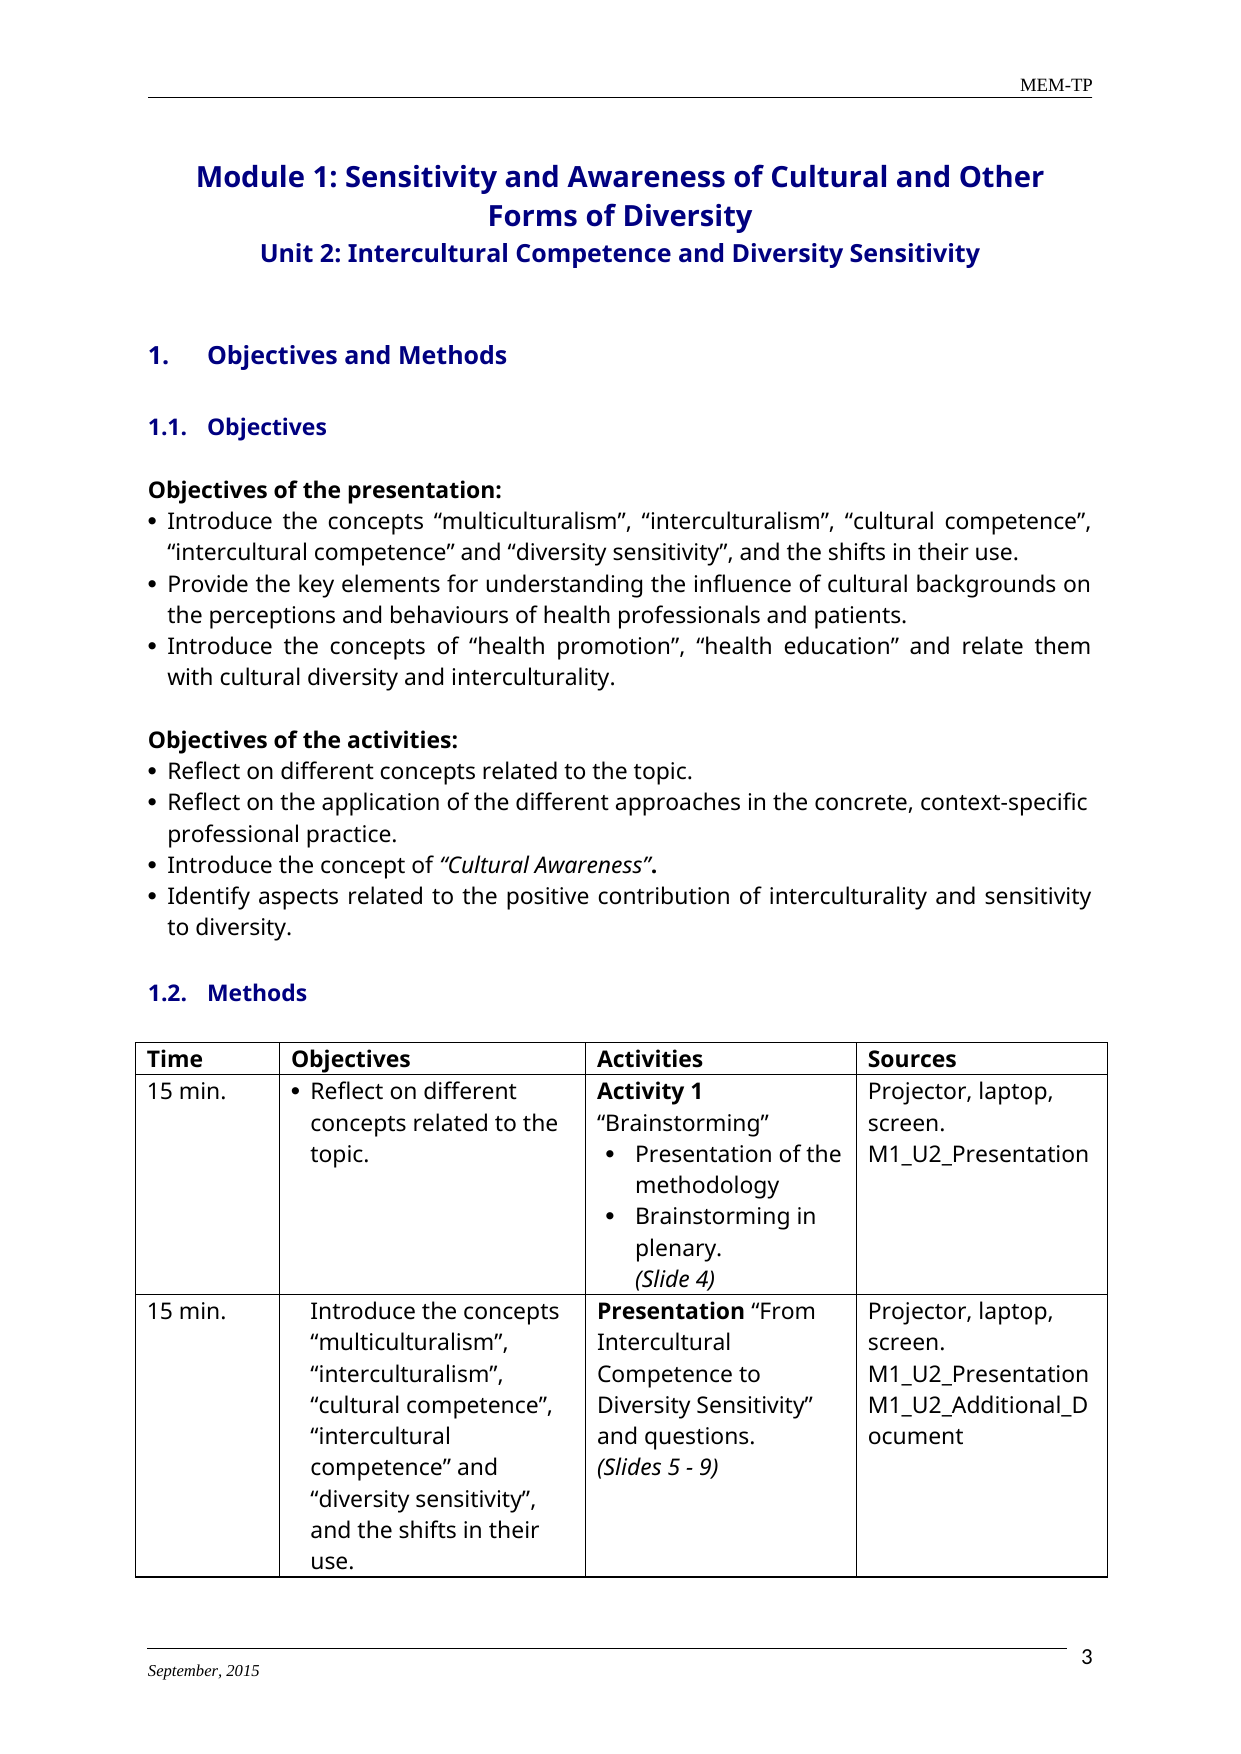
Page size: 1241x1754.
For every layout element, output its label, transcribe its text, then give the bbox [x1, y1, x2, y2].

list Reflect on different concepts related to the topic. [148, 755, 1092, 786]
text Module 1: Sensitivity and Awareness of Cultural and Other Forms of Diversity [148, 156, 1092, 235]
table_cell 15 min. [136, 1295, 279, 1576]
table_header Objectives [280, 1043, 585, 1074]
table_header Time [136, 1043, 279, 1074]
table_cell Introduce the concepts “multiculturalism”, “interculturalism”, “cultural competence”, “intercultural competence” and “diversity sensitivity”, and the shifts in their use. [280, 1295, 585, 1576]
list Identify aspects related to the positive contribution of interculturality and sensitivity to diversity. [148, 880, 1092, 943]
table_cell Presentation “From Intercultural Competence to Diversity Sensitivity” and questions. (Slides 5 - 9) [586, 1295, 856, 1576]
list Provide the key elements for understanding the influence of cultural backgrounds on the perceptions and behaviours of health professionals and patients. [148, 568, 1092, 630]
table_cell Reflect on different concepts related to the topic. [280, 1075, 585, 1294]
table_cell Projector, laptop, screen. M1_U2_Presentation [857, 1075, 1107, 1294]
list Objectives and Methods [148, 338, 1092, 372]
text Unit 2: Intercultural Competence and Diversity Sensitivity [148, 235, 1092, 269]
list Reflect on the application of the different approaches in the concrete, context-specific professional practice. [148, 786, 1092, 849]
table_header Sources [857, 1043, 1107, 1074]
table_cell Projector, laptop, screen. M1_U2_Presentation M1_U2_Additional_Document [857, 1295, 1107, 1576]
table_cell 15 min. [136, 1075, 279, 1294]
table_cell Activity 1 “Brainstorming” Presentation of the methodology Brainstorming in plenary. (Slide 4) [586, 1075, 856, 1294]
text Objectives of the presentation: [148, 474, 1092, 505]
list Introduce the concepts of “health promotion”, “health education” and relate them with cultural diversity and interculturality. [148, 630, 1092, 693]
list Methods [148, 977, 1092, 1008]
table_header Activities [586, 1043, 856, 1074]
list Objectives [148, 411, 1092, 443]
list Introduce the concepts “multiculturalism”, “interculturalism”, “cultural competence”, “intercultural competence” and “diversity sensitivity”, and the shifts in their use. [148, 505, 1092, 568]
text Objectives of the activities: [148, 724, 1092, 755]
list Introduce the concept of “Cultural Awareness”. [148, 849, 1092, 880]
